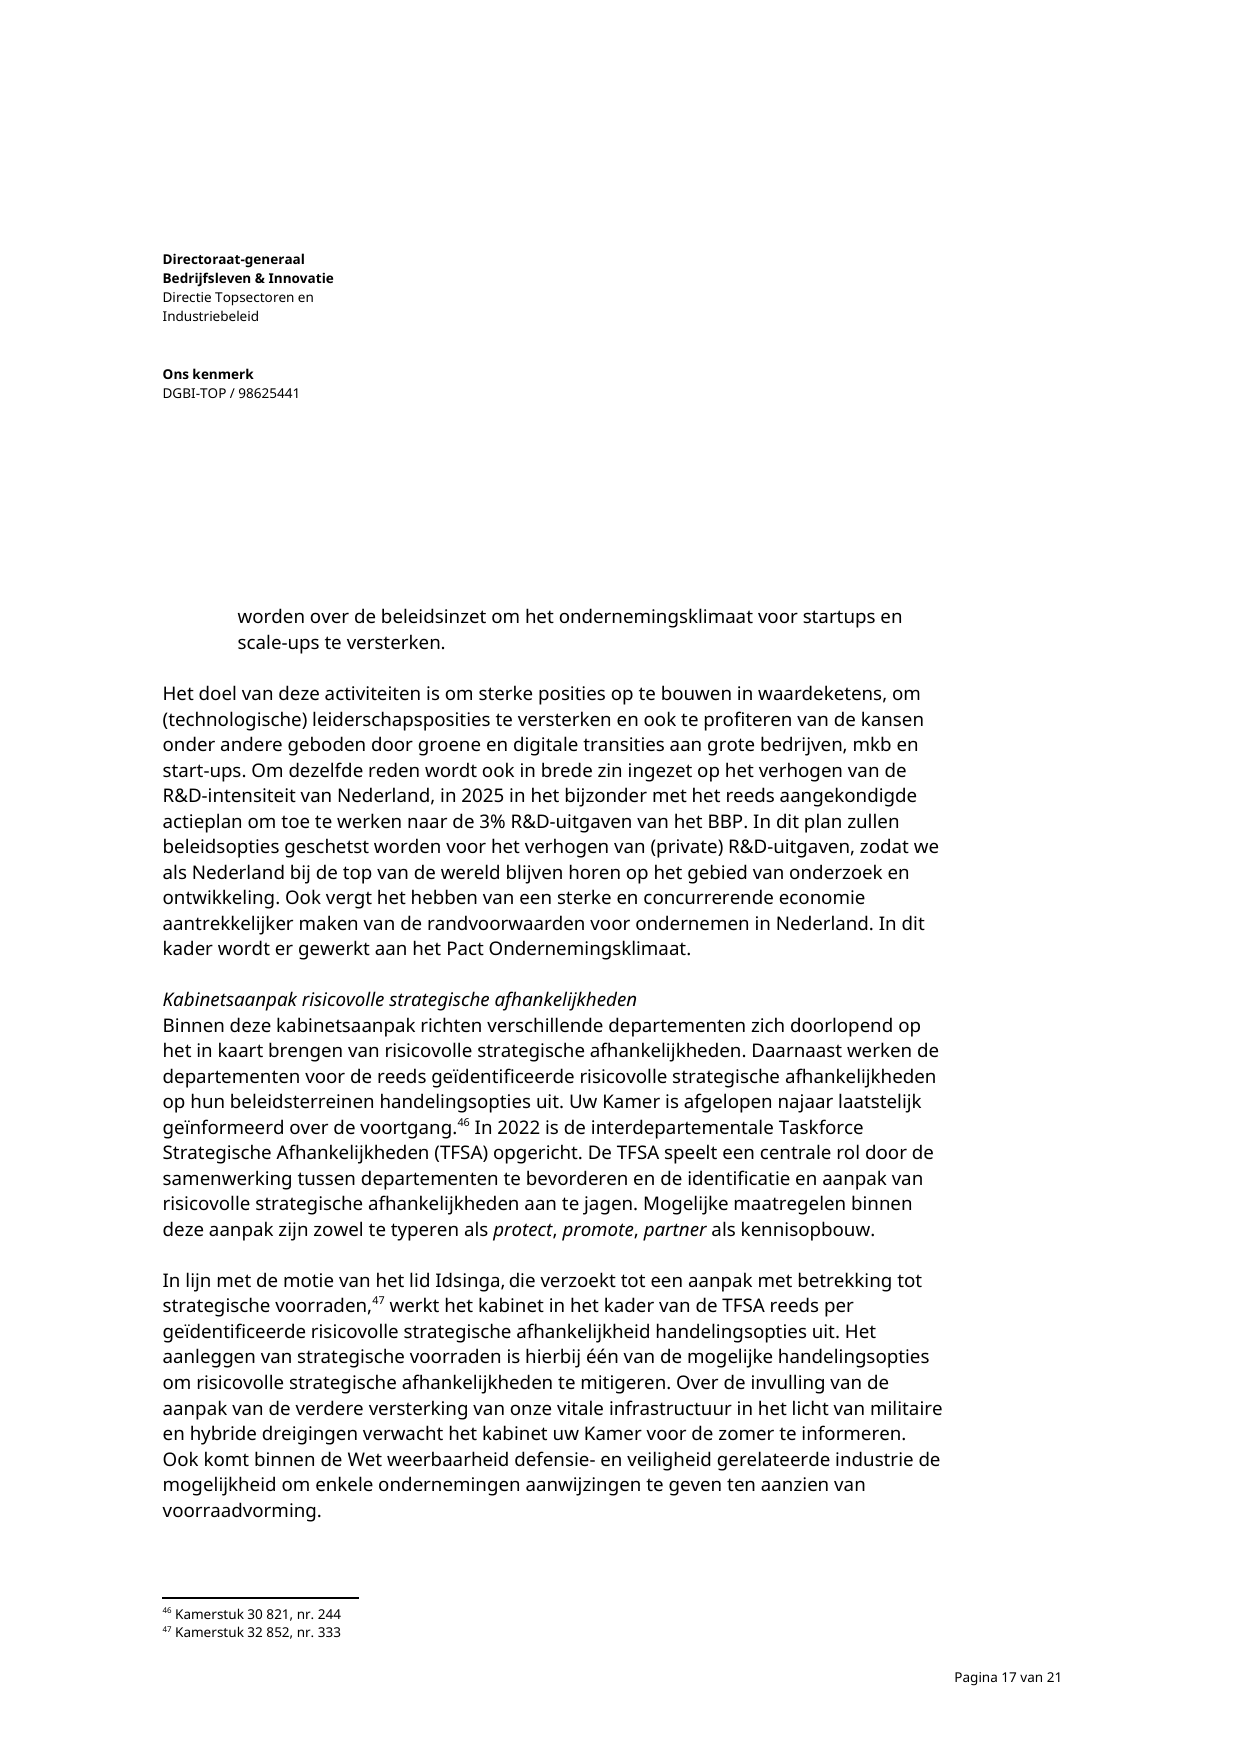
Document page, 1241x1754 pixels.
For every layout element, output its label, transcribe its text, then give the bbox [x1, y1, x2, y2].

text Het doel van deze activiteiten is om sterke posities op te bouwen in waardeketens, om (technologische) leiderschapsposities te versterken en ook te profiteren van de kansen onder andere geboden door groene en digitale transities aan grote bedrijven, mkb en start-ups. Om dezelfde reden wordt ook in brede zin ingezet op het verhogen van de R&D-intensiteit van Nederland, in 2025 in het bijzonder met het reeds aangekondigde actieplan om toe te werken naar de 3% R&D-uitgaven van het BBP. In dit plan zullen beleidsopties geschetst worden voor het verhogen van (private) R&D-uitgaven, zodat we als Nederland bij de top van de wereld blijven horen op het gebied van onderzoek en ontwikkeling. Ook vergt het hebben van een sterke en concurrerende economie aantrekkelijker maken van de randvoorwaarden voor ondernemen in Nederland. In dit kader wordt er gewerkt aan het Pact Ondernemingsklimaat. [162, 680, 947, 961]
text In lijn met de motie van het lid Idsinga, die verzoekt tot een aanpak met betrekking tot strategische voorraden, werkt het kabinet in het kader van de TFSA reeds per geïdentificeerde risicovolle strategische afhankelijkheid handelingsopties uit. Het aanleggen van strategische voorraden is hierbij één van de mogelijke handelingsopties om risicovolle strategische afhankelijkheden te mitigeren. Over de invulling van de aanpak van de verdere versterking van onze vitale infrastructuur in het licht van militaire en hybride dreigingen verwacht het kabinet uw Kamer voor de zomer te informeren. Ook komt binnen de Wet weerbaarheid defensie- en veiligheid gerelateerde industrie de mogelijkheid om enkele ondernemingen aanwijzingen te geven ten aanzien van voorraadvorming. [162, 1267, 947, 1522]
text Kabinetsaanpak risicovolle strategische afhankelijkheden [162, 987, 947, 1012]
text Binnen deze kabinetsaanpak richten verschillende departementen zich doorlopend op het in kaart brengen van risicovolle strategische afhankelijkheden. Daarnaast werken de departementen voor de reeds geïdentificeerde risicovolle strategische afhankelijkheden op hun beleidsterreinen handelingsopties uit. Uw Kamer is afgelopen najaar laatstelijk geïnformeerd over de voortgang. In 2022 is de interdepartementale Taskforce Strategische Afhankelijkheden (TFSA) opgericht. De TFSA speelt een centrale rol door de samenwerking tussen departementen te bevorderen en de identificatie en aanpak van risicovolle strategische afhankelijkheden aan te jagen. Mogelijke maatregelen binnen deze aanpak zijn zowel te typeren als protect, promote, partner als kennisopbouw. [162, 1012, 947, 1242]
